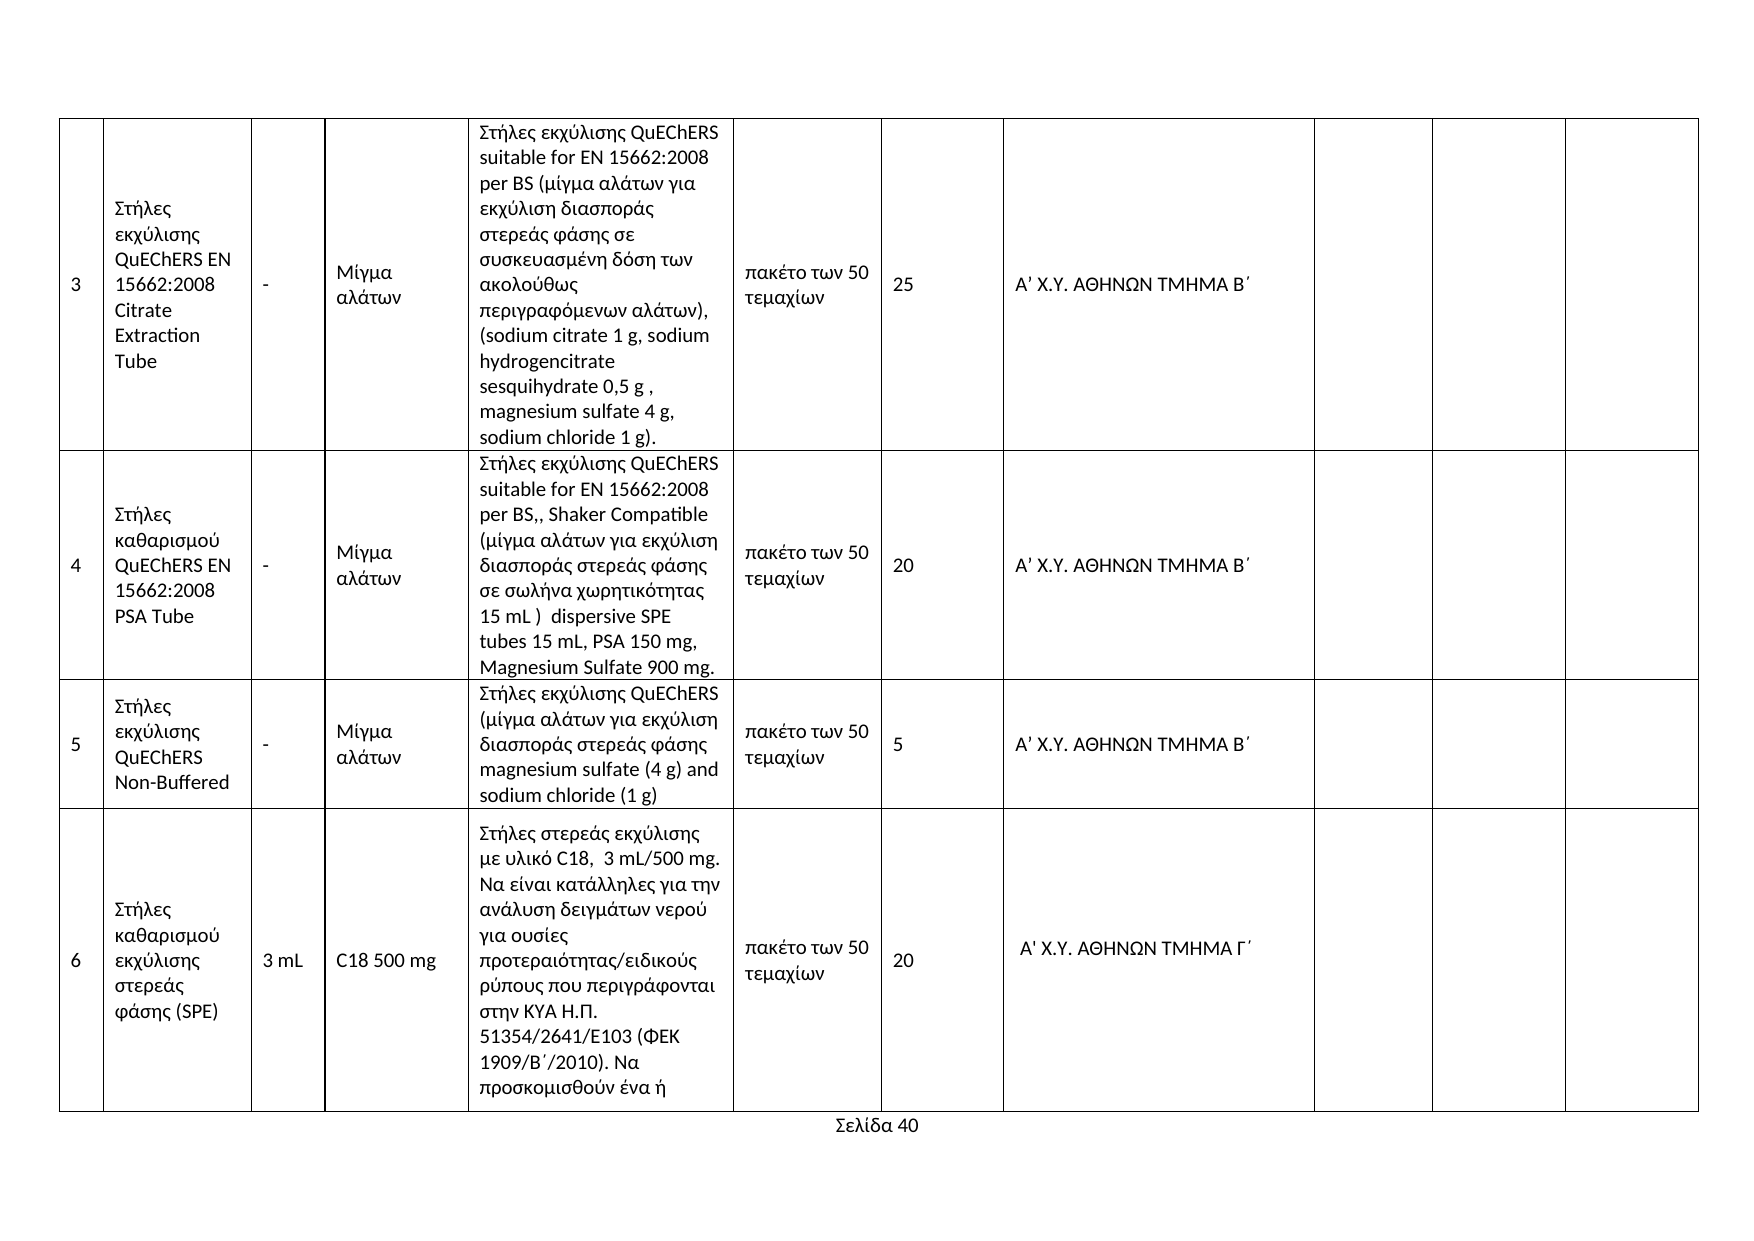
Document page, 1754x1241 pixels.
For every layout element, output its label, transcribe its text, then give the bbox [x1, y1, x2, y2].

table_cell Στήλες εκχύλισης QuEChERS suitable for EN 15662:2008 per BS (μίγμα αλάτων για εκχύλιση διασποράς στερεάς φάσης σε συσκευασμένη δόση των ακολούθως περιγραφόμενων αλάτων), (sodium citrate 1 g, sodium hydrogencitrate sesquihydrate 0,5 g , magnesium sulfate 4 g, sodium chloride 1 g). [469, 119, 733, 449]
table_cell - [252, 119, 324, 449]
table_cell [1433, 680, 1565, 807]
table_cell 6 [60, 809, 103, 1111]
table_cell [469, 809, 733, 1111]
table_cell 20 [882, 451, 1003, 679]
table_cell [734, 809, 881, 1111]
table_cell - [252, 451, 324, 679]
table_cell Μίγμα αλάτων [326, 451, 468, 679]
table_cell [1004, 119, 1314, 449]
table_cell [104, 809, 251, 1111]
table_cell [1433, 809, 1565, 1111]
table_cell Α’ X.Y. ΑΘΗΝΩΝ ΤΜΗΜΑ Β΄ [1004, 680, 1314, 807]
table_cell Στήλες εκχύλισης QuEChERS (μίγμα αλάτων για εκχύλιση διασποράς στερεάς φάσης magnesium sulfate (4 g) and sodium chloride (1 g) [469, 680, 733, 807]
table_cell 5 [60, 680, 103, 807]
table_cell Α’ X.Y. ΑΘΗΝΩΝ ΤΜΗΜΑ Β΄ [1004, 451, 1314, 679]
table_cell [1433, 451, 1565, 679]
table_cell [1004, 809, 1314, 1111]
table_cell 25 [882, 119, 1003, 449]
table_cell [1566, 451, 1698, 679]
table_cell Στήλες καθαρισμού QuEChERS EN 15662:2008 PSA Tube [104, 451, 251, 679]
table_cell [1566, 809, 1698, 1111]
table_cell [1315, 451, 1432, 679]
table_cell 5 [882, 680, 1003, 807]
table_cell [1315, 809, 1432, 1111]
table_cell 3 mL [252, 809, 324, 1111]
table_cell [1433, 119, 1565, 449]
table_cell πακέτο των 50 τεμαχίων [734, 680, 881, 807]
table_cell πακέτο των 50 τεμαχίων [734, 451, 881, 679]
table_cell 3 [60, 119, 103, 449]
table_cell [1315, 119, 1432, 449]
table_cell C18 500 mg [326, 809, 468, 1111]
table_cell [1566, 680, 1698, 807]
table_cell Στήλες εκχύλισης QuEChERS EN 15662:2008 Citrate Extraction Tube [104, 119, 251, 449]
table_cell Μίγμα αλάτων [326, 119, 468, 449]
table_cell - [252, 680, 324, 807]
table_cell [1315, 680, 1432, 807]
table_cell 20 [882, 809, 1003, 1111]
table_cell 4 [60, 451, 103, 679]
table_cell Μίγμα αλάτων [326, 680, 468, 807]
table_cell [734, 119, 881, 449]
table_cell Στήλες εκχύλισης QuEChERS Non-Buffered [104, 680, 251, 807]
table_cell [1566, 119, 1698, 449]
table_cell Στήλες εκχύλισης QuEChERS suitable for EN 15662:2008 per BS,, Shaker Compatible (μίγμα αλάτων για εκχύλιση διασποράς στερεάς φάσης σε σωλήνα χωρητικότητας 15 mL ) dispersive SPE tubes 15 mL, PSA 150 mg, Magnesium Sulfate 900 mg. [469, 451, 733, 679]
